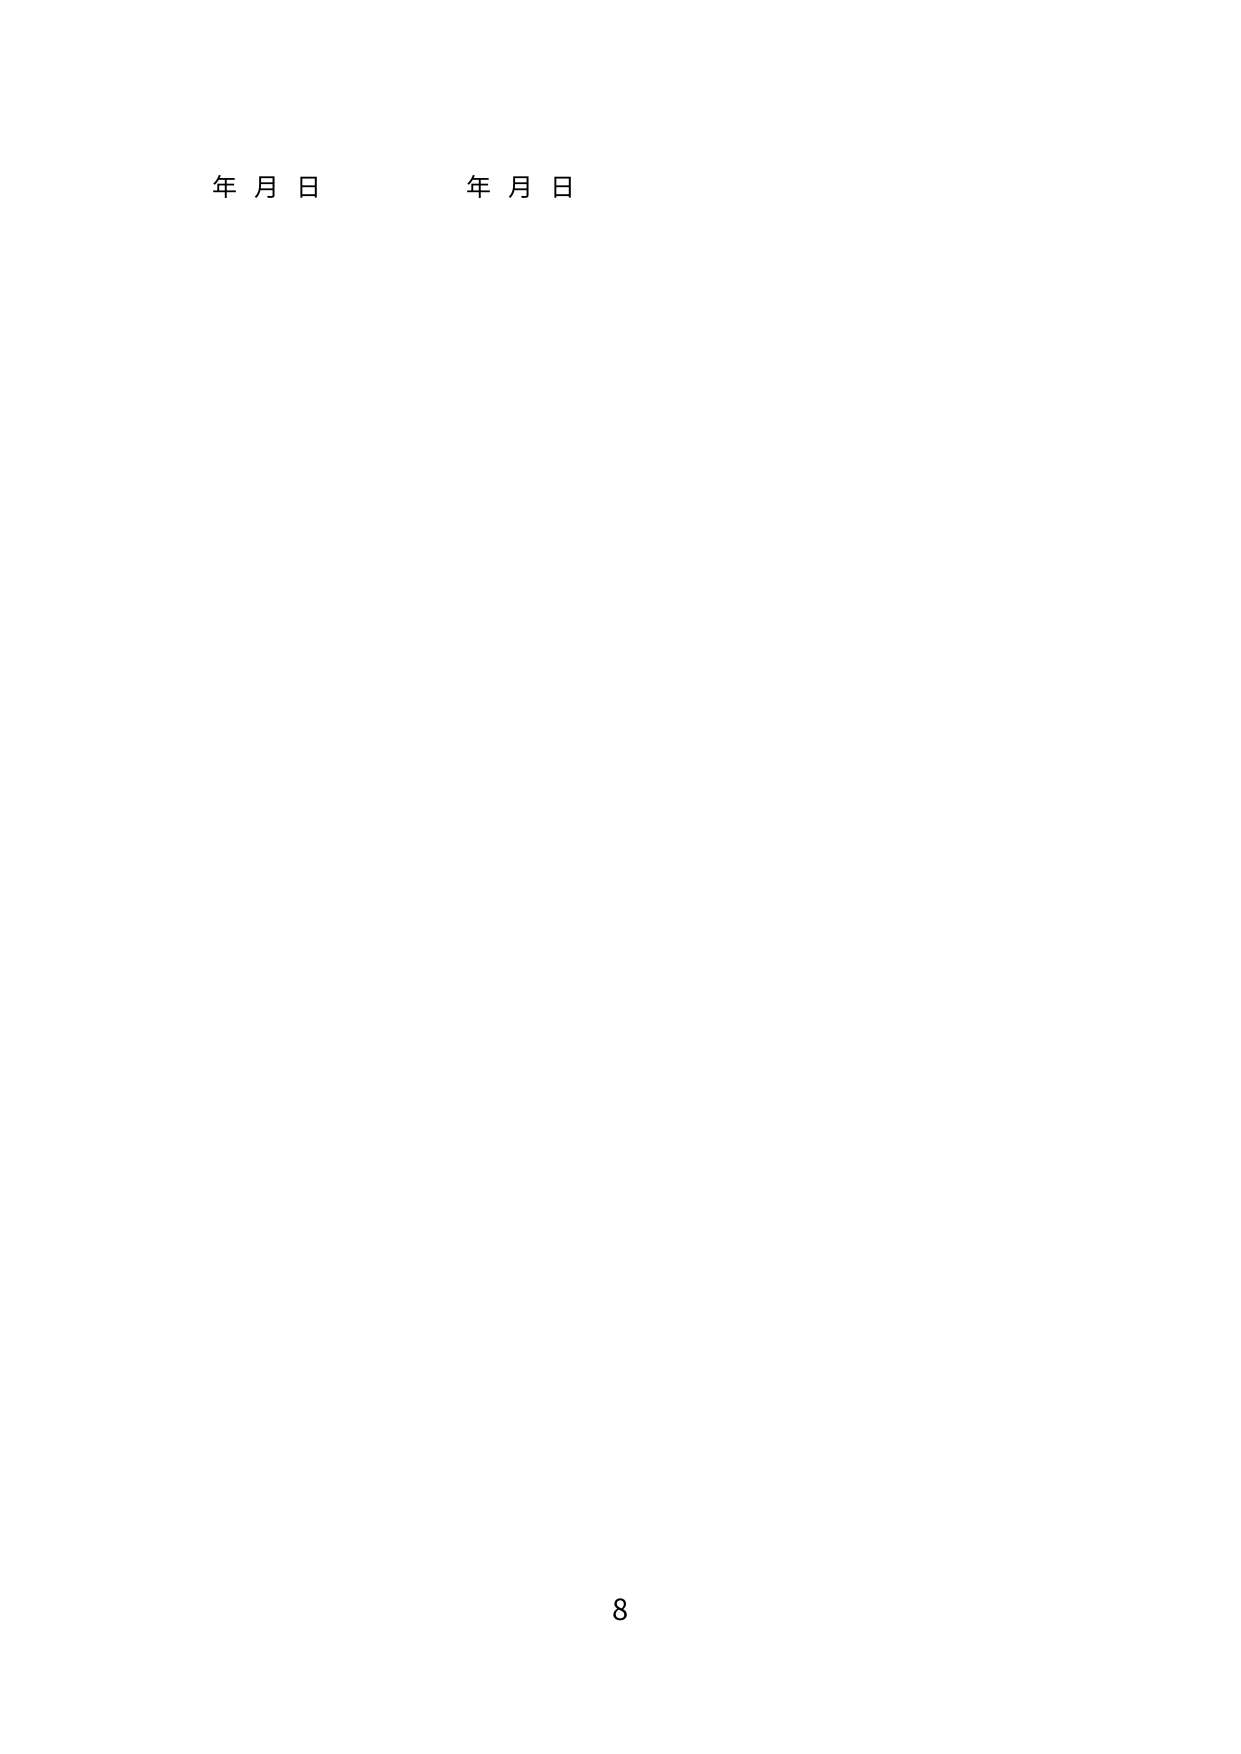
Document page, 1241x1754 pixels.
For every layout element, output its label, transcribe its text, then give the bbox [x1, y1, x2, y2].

text 年 月 日 年 月 日 [187, 153, 1053, 218]
